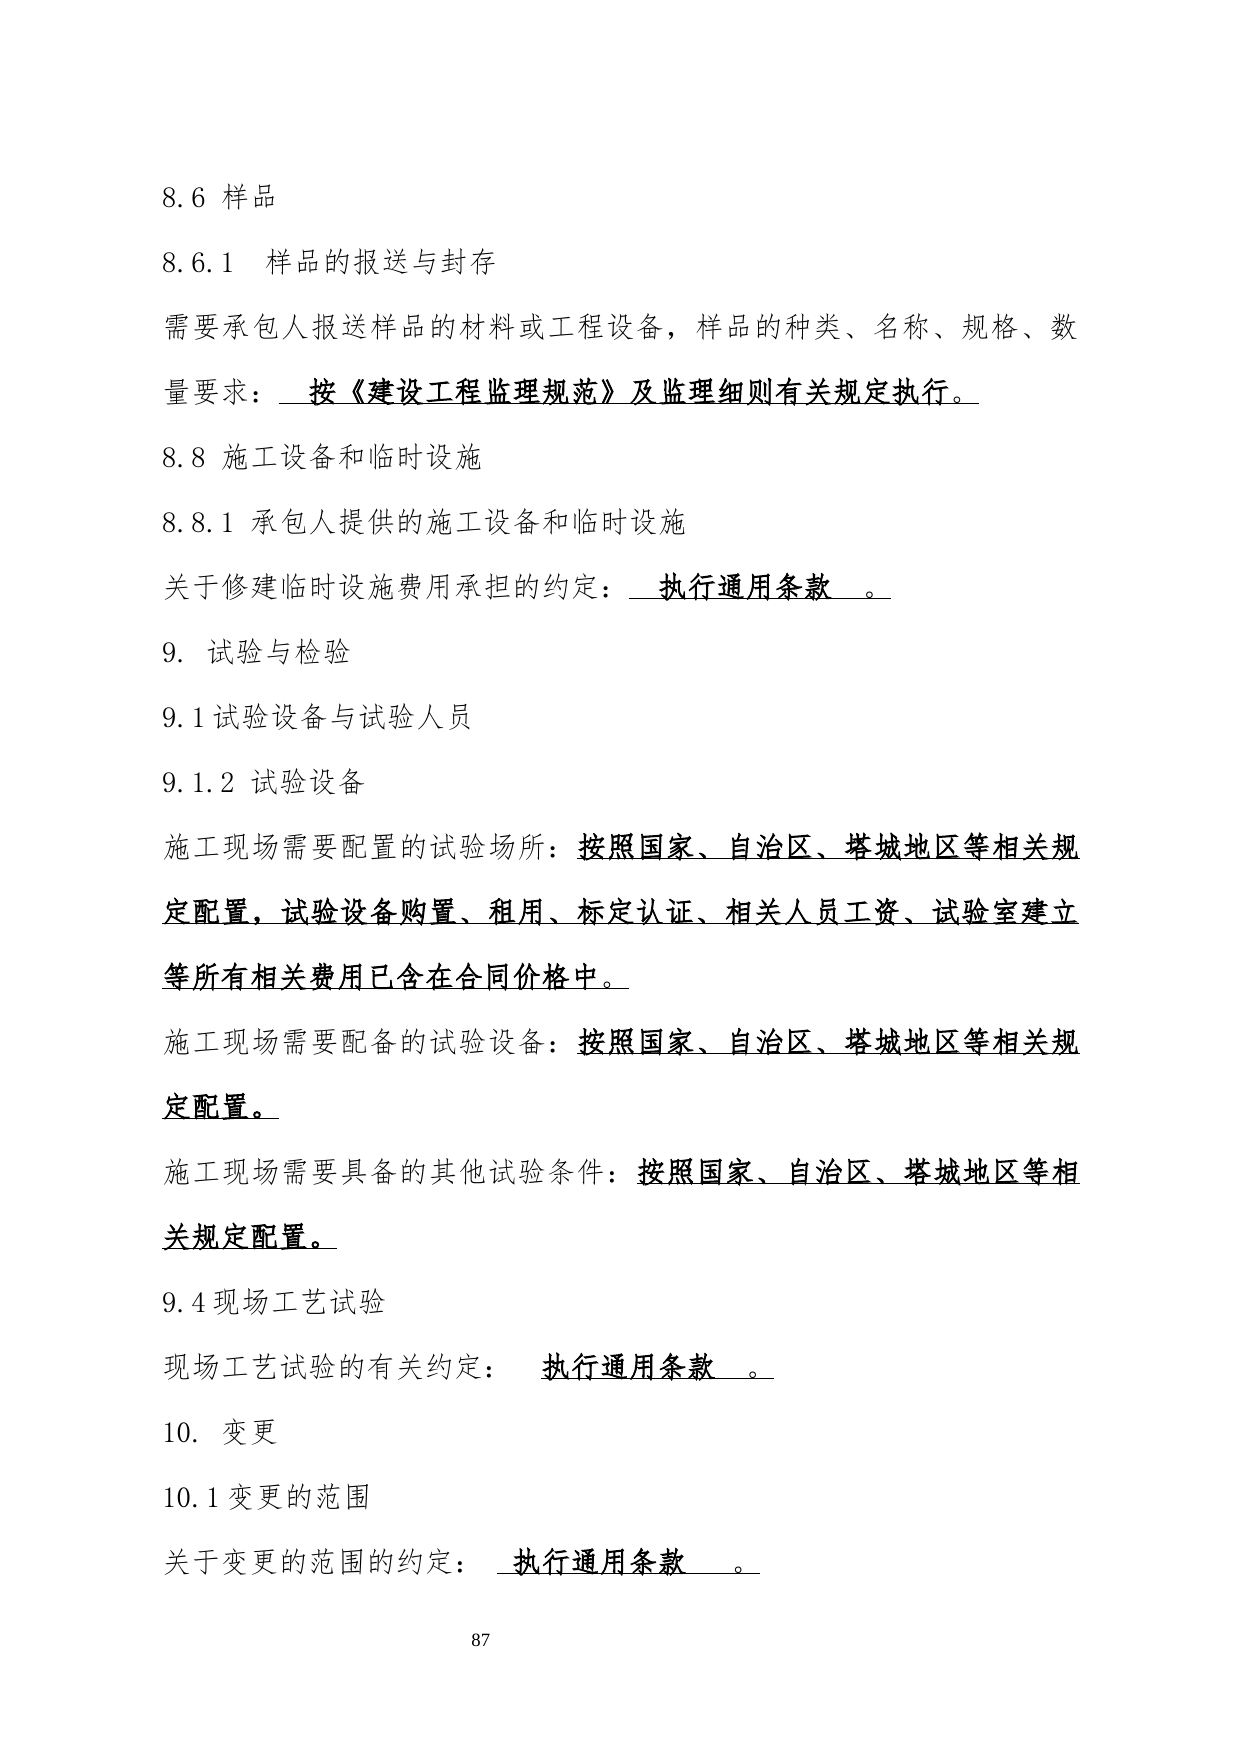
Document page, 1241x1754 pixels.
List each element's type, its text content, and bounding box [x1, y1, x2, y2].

text 施工现场需要配备的试验设备：按照国家、自治区、塔城地区等相关规定配置。 [162, 1007, 1081, 1137]
text 8.8.1 承包人提供的施工设备和临时设施 [162, 487, 1081, 552]
text 10. 变更 [162, 1397, 1081, 1462]
text 施工现场需要具备的其他试验条件：按照国家、自治区、塔城地区等相关规定配置。 [162, 1137, 1081, 1267]
text 9.1试验设备与试验人员 [162, 682, 1081, 747]
text 8.6 样品 [162, 162, 1081, 227]
text 9.4现场工艺试验 [162, 1267, 1081, 1332]
text 8.8 施工设备和临时设施 [162, 422, 1081, 487]
text 关于修建临时设施费用承担的约定： 执行通用条款 。 [162, 552, 1081, 617]
text 9. 试验与检验 [162, 617, 1081, 682]
text 8.6.1 样品的报送与封存 [162, 227, 1081, 292]
text 施工现场需要配置的试验场所：按照国家、自治区、塔城地区等相关规定配置，试验设备购置、租用、标定认证、相关人员工资、试验室建立等所有相关费用已含在合同价格中。 [162, 812, 1081, 1007]
text 现场工艺试验的有关约定： 执行通用条款 。 [162, 1332, 1081, 1397]
text 9.1.2 试验设备 [162, 747, 1081, 812]
text 10.1变更的范围 [162, 1462, 1081, 1527]
text 需要承包人报送样品的材料或工程设备，样品的种类、名称、规格、数量要求： 按《建设工程监理规范》及监理细则有关规定执行。 [162, 292, 1081, 422]
text 关于变更的范围的约定： 执行通用条款 。 [162, 1527, 1081, 1592]
